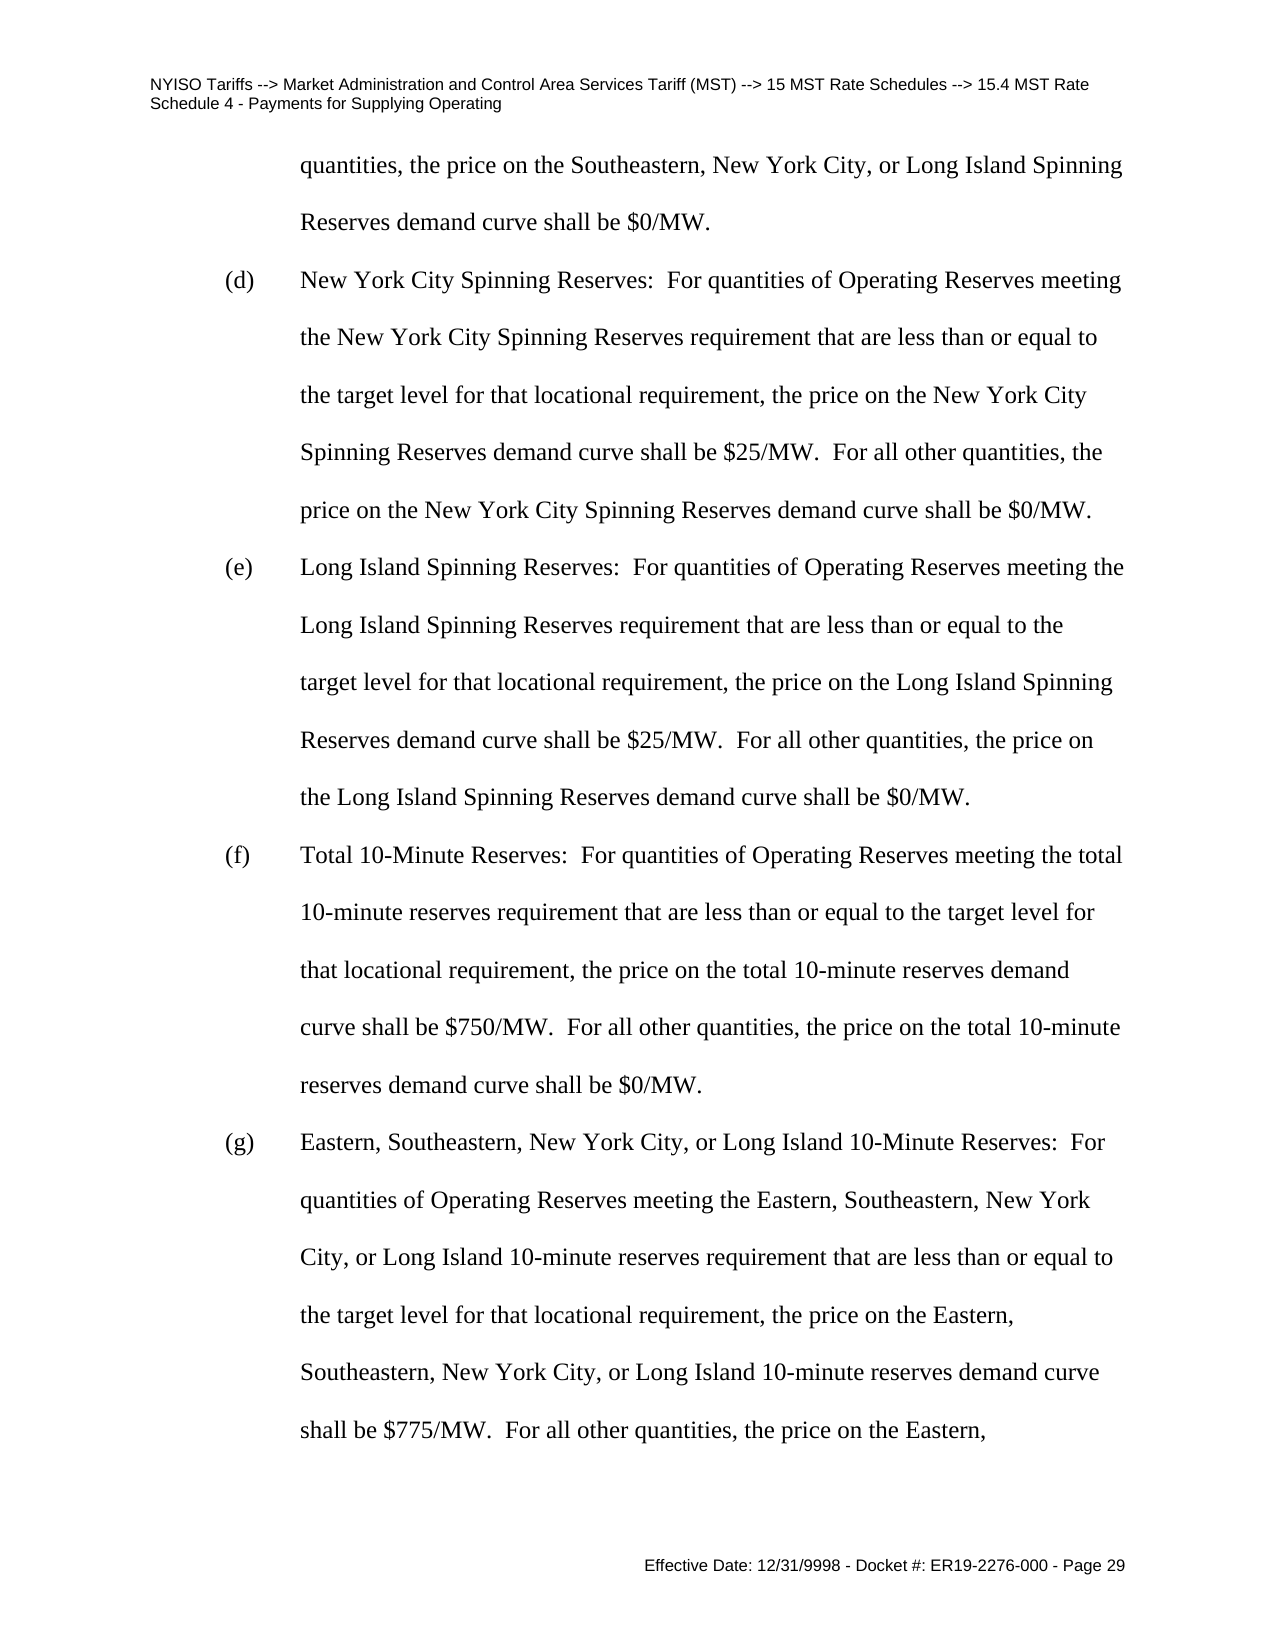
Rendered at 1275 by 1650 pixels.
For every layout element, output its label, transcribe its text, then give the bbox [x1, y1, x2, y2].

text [225, 1127, 1125, 1444]
text (e) Long Island Spinning Reserves: For quantities of Operating Reserves meeting the Long Island Spinning Reserves requirement that are less than or equal to the target level for that locational requirement, the price on the Long Island Spinning Reserves demand curve shall be $25/MW. For all other quantities, the price on the Long Island Spinning Reserves demand curve shall be $0/MW. [225, 552, 1125, 811]
text (f) Total 10-Minute Reserves: For quantities of Operating Reserves meeting the total 10-minute reserves requirement that are less than or equal to the target level for that locational requirement, the price on the total 10-minute reserves demand curve shall be $750/MW. For all other quantities, the price on the total 10-minute reserves demand curve shall be $0/MW. [225, 840, 1125, 1099]
text (d) New York City Spinning Reserves: For quantities of Operating Reserves meeting the New York City Spinning Reserves requirement that are less than or equal to the target level for that locational requirement, the price on the New York City Spinning Reserves demand curve shall be $25/MW. For all other quantities, the price on the New York City Spinning Reserves demand curve shall be $0/MW. [225, 265, 1125, 524]
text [225, 150, 1125, 236]
